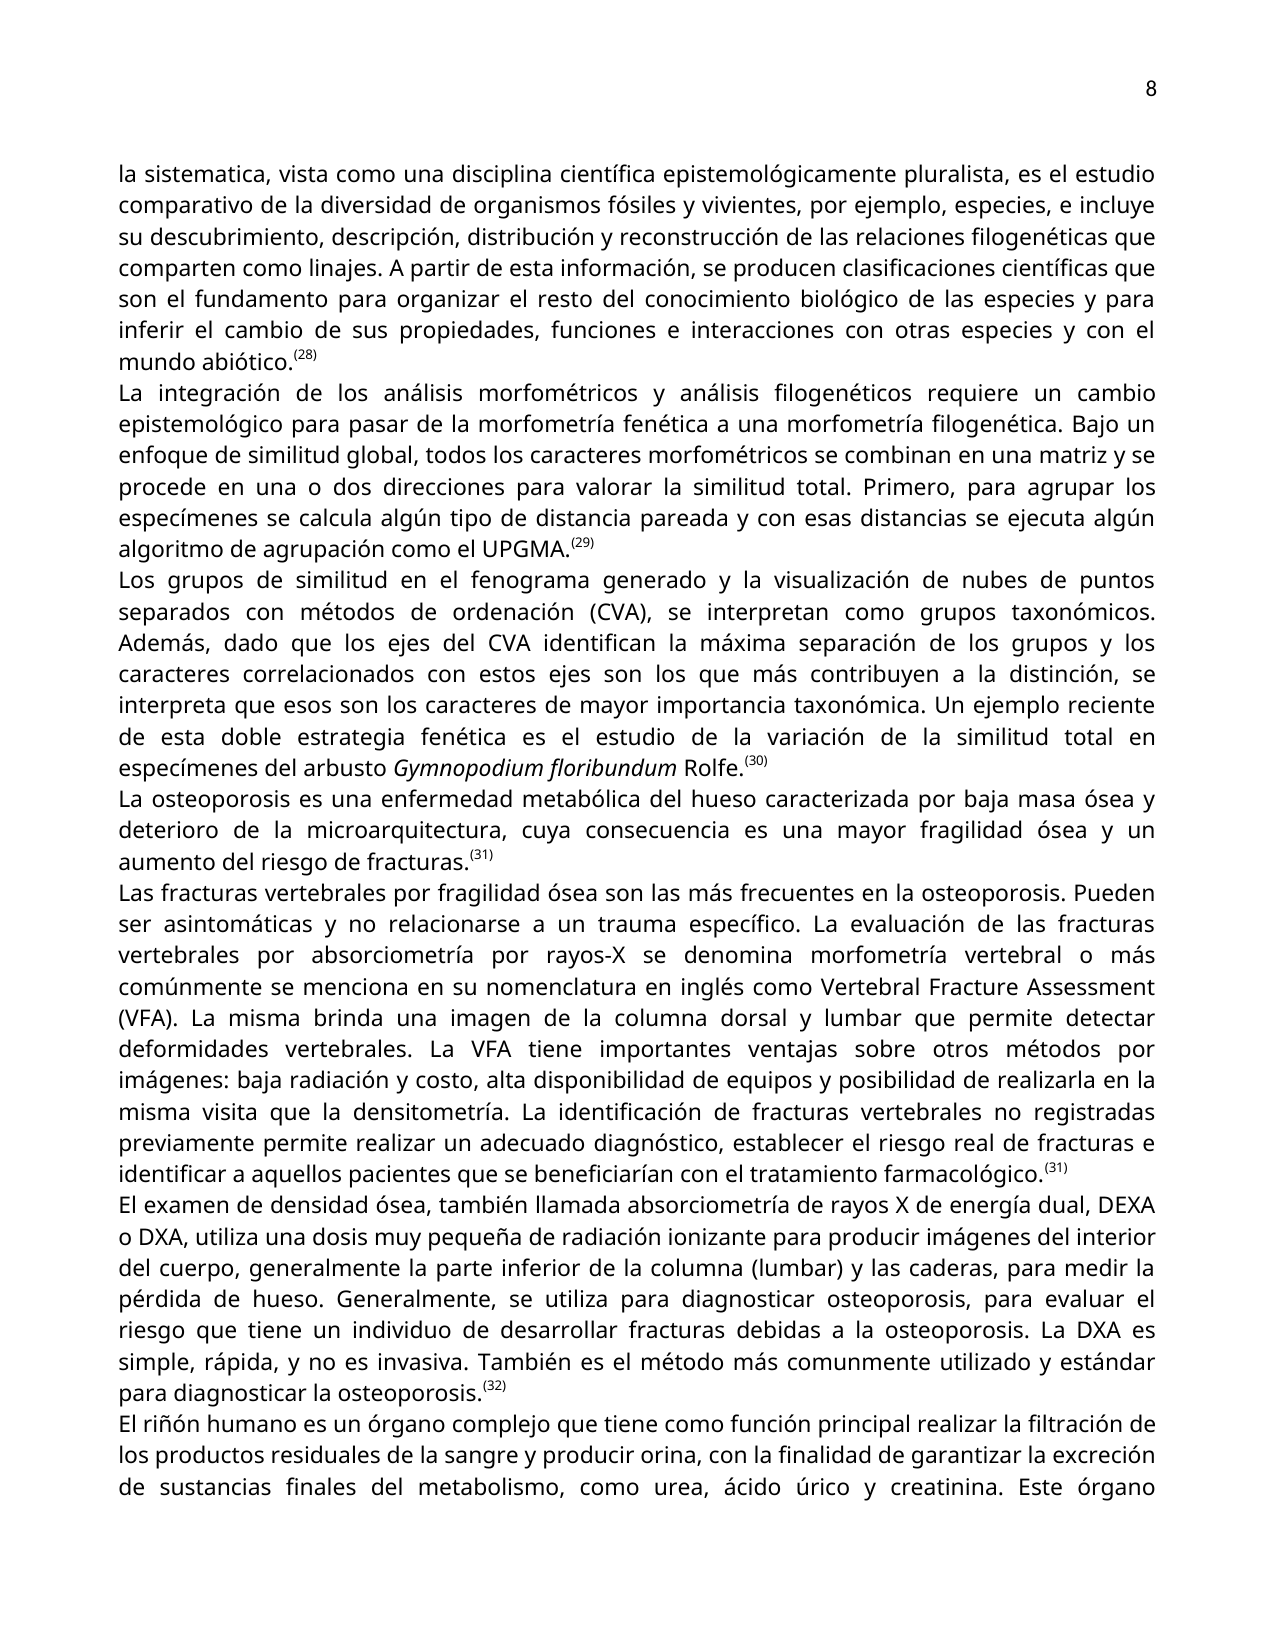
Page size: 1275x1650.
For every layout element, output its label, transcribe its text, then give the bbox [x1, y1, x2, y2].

text Las fracturas vertebrales por fragilidad ósea son las más frecuentes en la osteoporosis. Pueden ser asintomáticas y no relacionarse a un trauma específico. La evaluación de las fracturas vertebrales por absorciometría por rayos-X se denomina morfometría vertebral o más comúnmente se menciona en su nomenclatura en inglés como Vertebral Fracture Assessment (VFA). La misma brinda una imagen de la columna dorsal y lumbar que permite detectar deformidades vertebrales. La VFA tiene importantes ventajas sobre otros métodos por imágenes: baja radiación y costo, alta disponibilidad de equipos y posibilidad de realizarla en la misma visita que la densitometría. La identificación de fracturas vertebrales no registradas previamente permite realizar un adecuado diagnóstico, establecer el riesgo real de fracturas e identificar a aquellos pacientes que se beneficiarían con el tratamiento farmacológico.(31) [118, 877, 1157, 1189]
text La osteoporosis es una enfermedad metabólica del hueso caracterizada por baja masa ósea y deterioro de la microarquitectura, cuya consecuencia es una mayor fragilidad ósea y un aumento del riesgo de fracturas.(31) [118, 783, 1157, 877]
text La integración de los análisis morfométricos y análisis filogenéticos requiere un cambio epistemológico para pasar de la morfometría fenética a una morfometría filogenética. Bajo un enfoque de similitud global, todos los caracteres morfométricos se combinan en una matriz y se procede en una o dos direcciones para valorar la similitud total. Primero, para agrupar los especímenes se calcula algún tipo de distancia pareada y con esas distancias se ejecuta algún algoritmo de agrupación como el UPGMA.(29) [118, 377, 1157, 564]
text la sistematica, vista como una disciplina científica epistemológicamente pluralista, es el estudio comparativo de la diversidad de organismos fósiles y vivientes, por ejemplo, especies, e incluye su descubrimiento, descripción, distribución y reconstrucción de las relaciones filogenéticas que comparten como linajes. A partir de esta información, se producen clasificaciones científicas que son el fundamento para organizar el resto del conocimiento biológico de las especies y para inferir el cambio de sus propiedades, funciones e interacciones con otras especies y con el mundo abiótico.(28) [118, 158, 1157, 377]
text Los grupos de similitud en el fenograma generado y la visualización de nubes de puntos separados con métodos de ordenación (CVA), se interpretan como grupos taxonómicos. Además, dado que los ejes del CVA identifican la máxima separación de los grupos y los caracteres correlacionados con estos ejes son los que más contribuyen a la distinción, se interpreta que esos son los caracteres de mayor importancia taxonómica. Un ejemplo reciente de esta doble estrategia fenética es el estudio de la variación de la similitud total en especímenes del arbusto Gymnopodium floribundum Rolfe.(30) [118, 564, 1157, 783]
text El examen de densidad ósea, también llamada absorciometría de rayos X de energía dual, DEXA o DXA, utiliza una dosis muy pequeña de radiación ionizante para producir imágenes del interior del cuerpo, generalmente la parte inferior de la columna (lumbar) y las caderas, para medir la pérdida de hueso. Generalmente, se utiliza para diagnosticar osteoporosis, para evaluar el riesgo que tiene un individuo de desarrollar fracturas debidas a la osteoporosis. La DXA es simple, rápida, y no es invasiva. También es el método más comunmente utilizado y estándar para diagnosticar la osteoporosis.(32) [118, 1189, 1157, 1408]
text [118, 1408, 1157, 1502]
